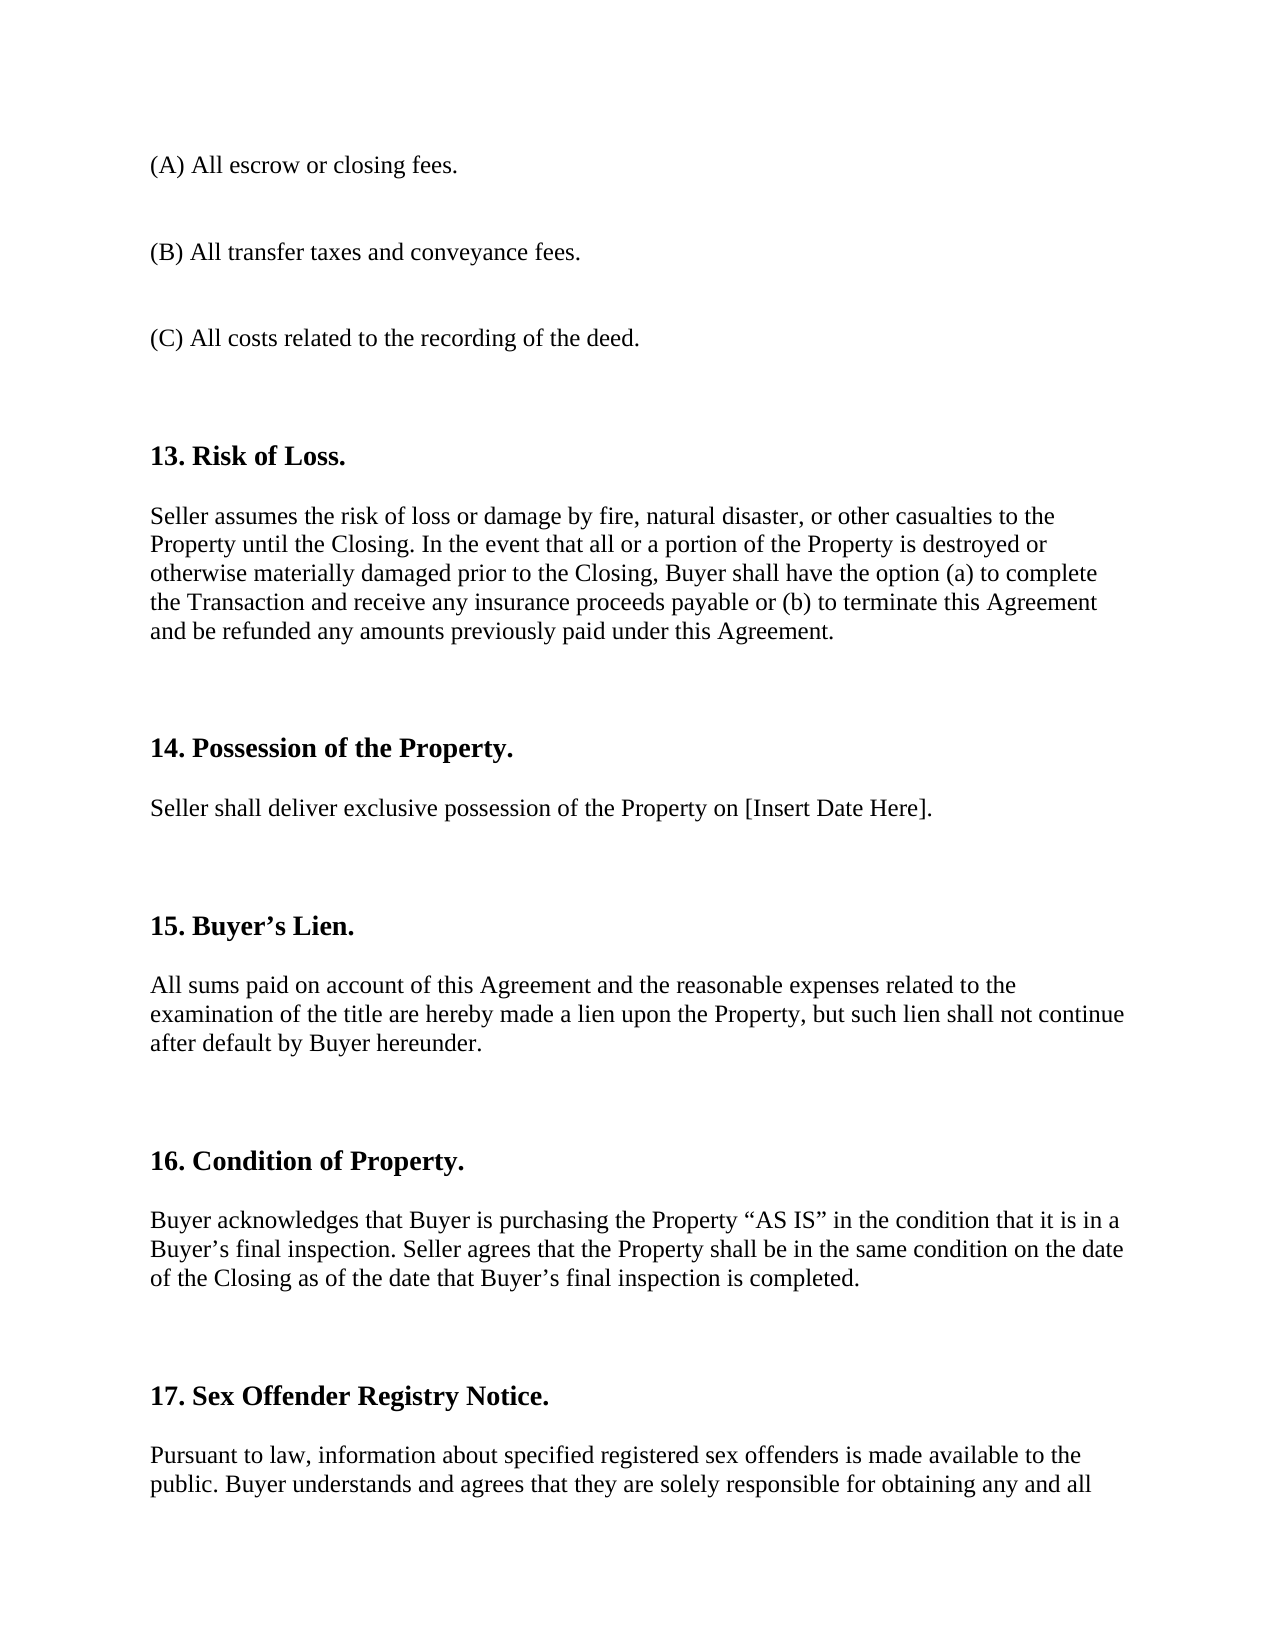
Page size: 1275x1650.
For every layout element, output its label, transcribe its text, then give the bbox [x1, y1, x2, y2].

text (B) All transfer taxes and conveyance fees. [150, 208, 1125, 265]
text 15. Buyer’s Lien. [150, 909, 1125, 941]
text Seller assumes the risk of loss or damage by fire, natural disaster, or other casualties to the Property until the Closing. In the event that all or a portion of the Property is destroyed or otherwise materially damaged prior to the Closing, Buyer shall have the option (a) to complete the Transaction and receive any insurance proceeds payable or (b) to terminate this Agreement and be refunded any amounts previously paid under this Agreement. [150, 501, 1125, 644]
text 16. Condition of Property. [150, 1144, 1125, 1176]
text 13. Risk of Loss. [150, 439, 1125, 472]
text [150, 1440, 1125, 1498]
text Seller shall deliver exclusive possession of the Property on [Insert Date Here]. [150, 793, 1125, 822]
text (C) All costs related to the recording of the deed. [150, 294, 1125, 352]
text (A) All escrow or closing fees. [150, 150, 1125, 179]
text Buyer acknowledges that Buyer is purchasing the Property “AS IS” in the condition that it is in a Buyer’s final inspection. Seller agrees that the Property shall be in the same condition on the date of the Closing as of the date that Buyer’s final inspection is completed. [150, 1205, 1125, 1292]
text All sums paid on account of this Agreement and the reasonable expenses related to the examination of the title are hereby made a lien upon the Property, but such lien shall not continue after default by Buyer hereunder. [150, 971, 1125, 1057]
text 17. Sex Offender Registry Notice. [150, 1379, 1125, 1411]
text 14. Possession of the Property. [150, 732, 1125, 764]
